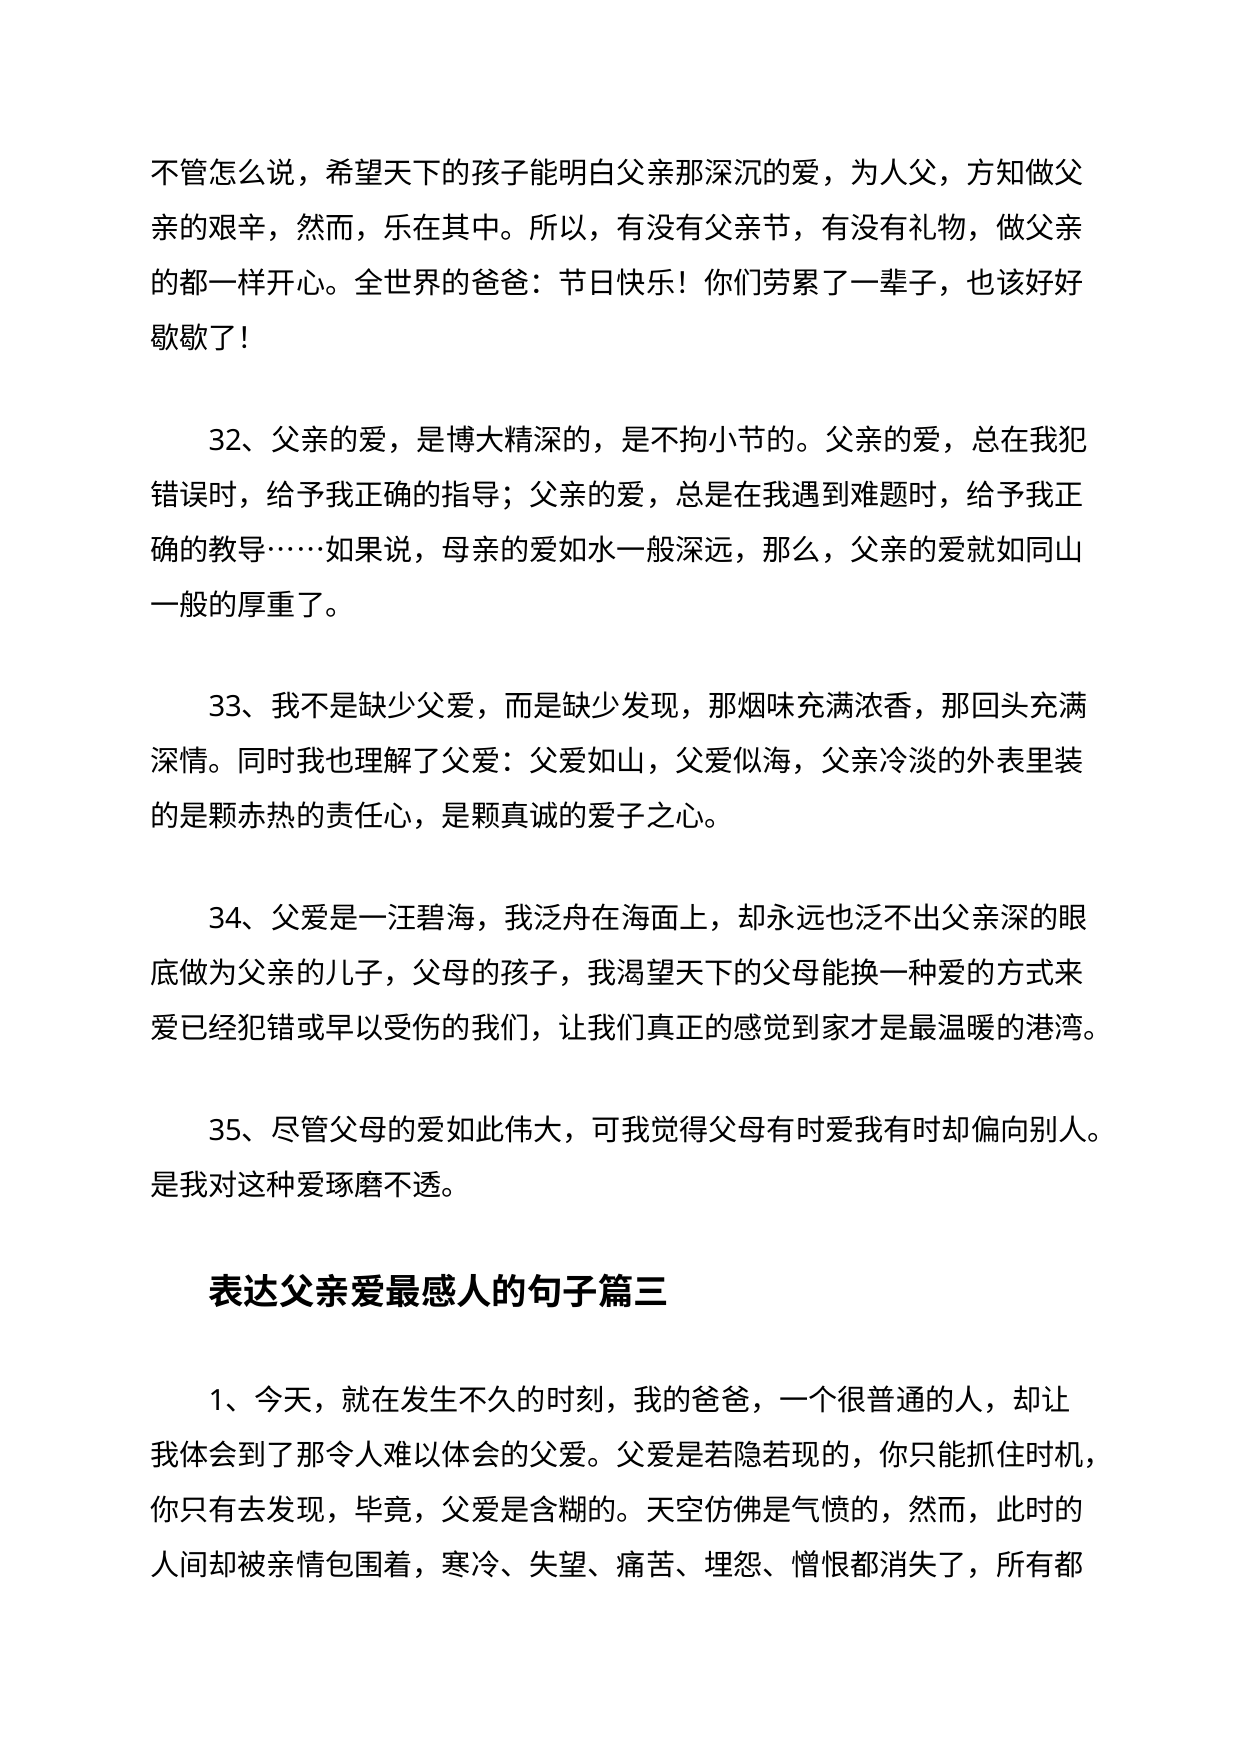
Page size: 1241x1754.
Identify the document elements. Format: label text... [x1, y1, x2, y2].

text 32、父亲的爱，是博大精深的，是不拘小节的。父亲的爱，总在我犯错误时，给予我正确的指导；父亲的爱，总是在我遇到难题时，给予我正确的教导……如果说，母亲的爱如水一般深远，那么，父亲的爱就如同山一般的厚重了。 [150, 416, 1090, 623]
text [150, 150, 1090, 357]
text 表达父亲爱最感人的句子篇三 [150, 1263, 1090, 1314]
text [150, 1377, 1090, 1584]
text 35、尽管父母的爱如此伟大，可我觉得父母有时爱我有时却偏向别人。是我对这种爱琢磨不透。 [150, 1106, 1090, 1204]
text 33、我不是缺少父爱，而是缺少发现，那烟味充满浓香，那回头充满深情。同时我也理解了父爱：父爱如山，父爱似海，父亲冷淡的外表里装的是颗赤热的责任心，是颗真诚的爱子之心。 [150, 683, 1090, 835]
text 34、父爱是一汪碧海，我泛舟在海面上，却永远也泛不出父亲深的眼底做为父亲的儿子，父母的孩子，我渴望天下的父母能换一种爱的方式来爱已经犯错或早以受伤的我们，让我们真正的感觉到家才是最温暖的港湾。 [150, 895, 1090, 1047]
